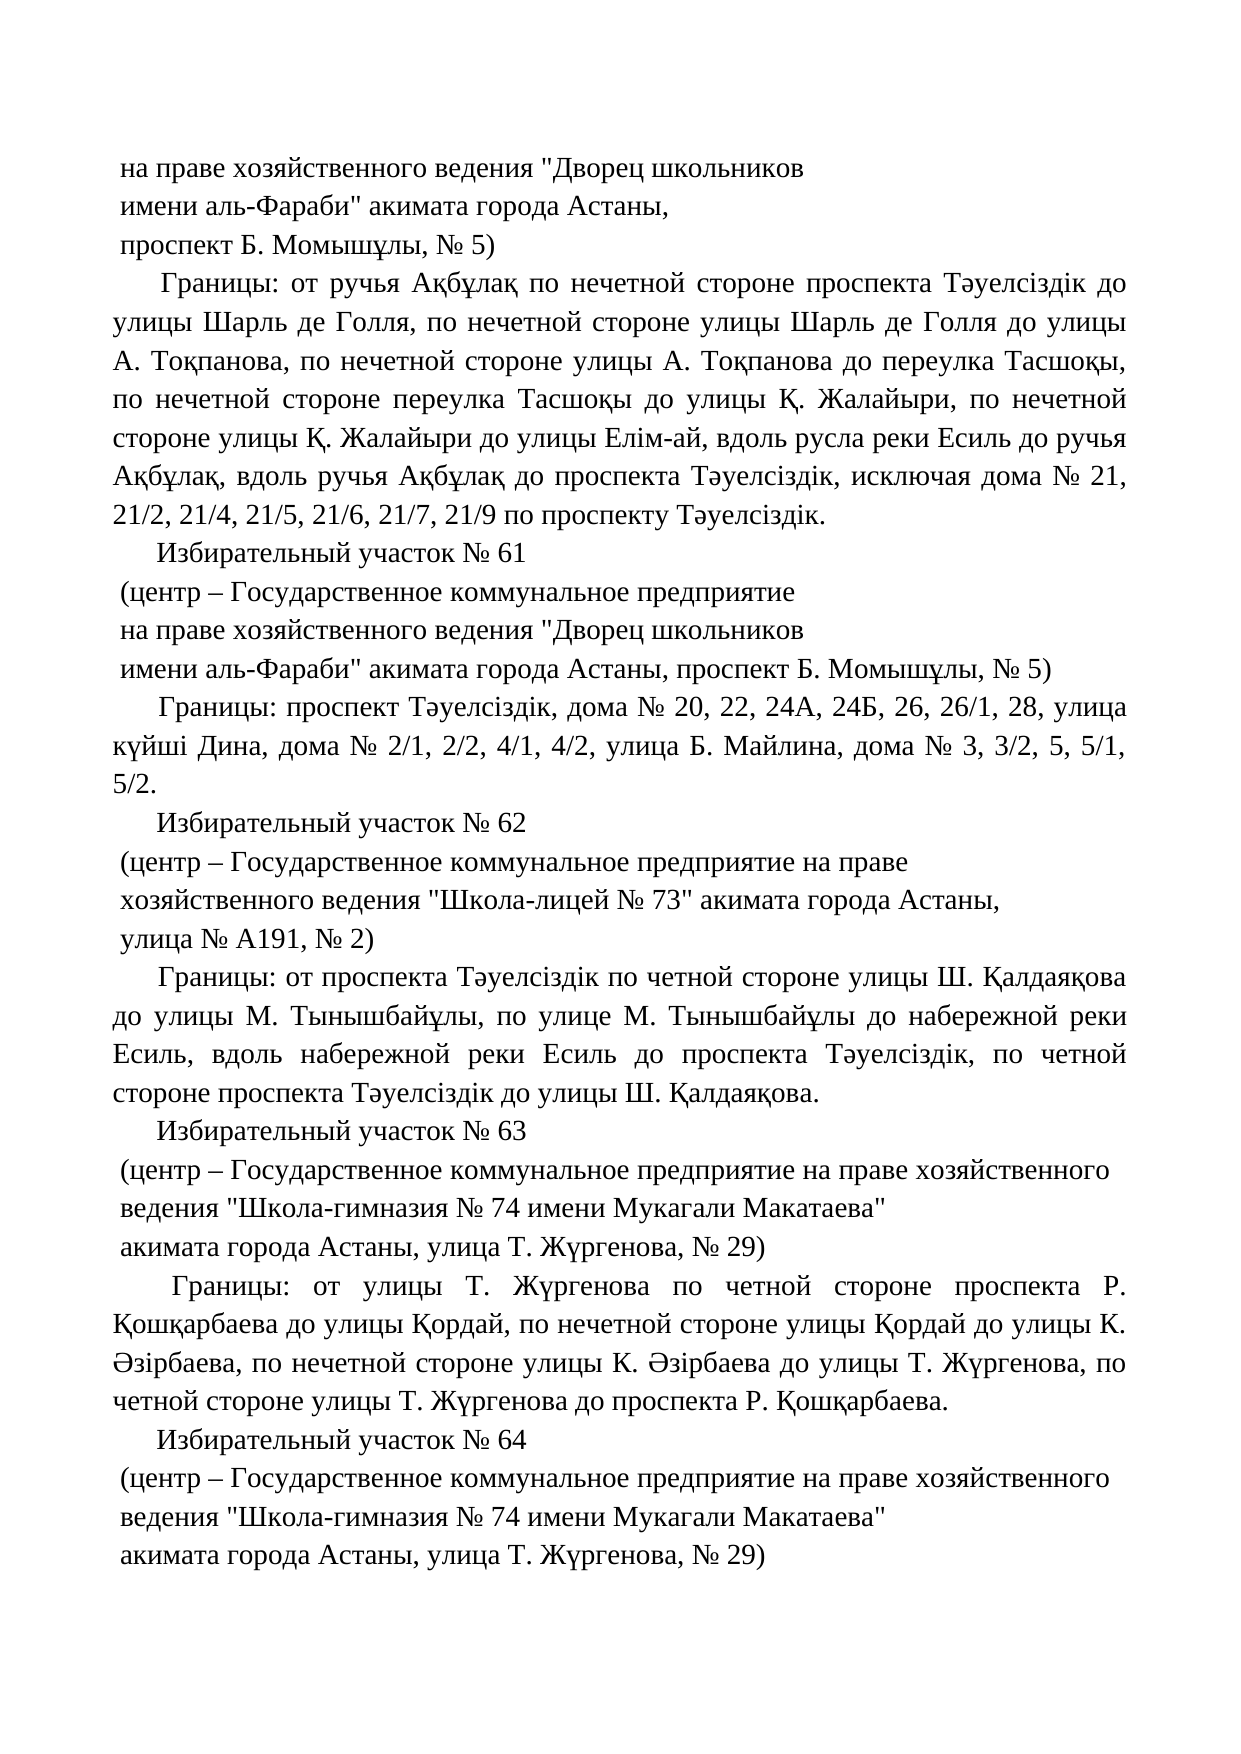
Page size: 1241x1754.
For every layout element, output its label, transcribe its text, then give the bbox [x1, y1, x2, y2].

text Избирательный участок № 63 [112, 1113, 1128, 1147]
text проспект Б. Момышұлы, № 5) [112, 227, 1128, 261]
text ведения "Школа-гимназия № 74 имени Мукагали Макатаева" [112, 1191, 1128, 1224]
text имени аль-Фараби" акимата города Астаны, проспект Б. Момышұлы, № 5) [112, 651, 1128, 684]
text улица № А191, № 2) [112, 921, 1128, 954]
text Избирательный участок № 61 [112, 535, 1128, 569]
text Границы: от проспекта Тәуелсіздік по четной стороне улицы Ш. Қалдаяқова до улицы М. Тынышбайұлы, по улице М. Тынышбайұлы до набережной реки Есиль, вдоль набережной реки Есиль до проспекта Тәуелсіздік, по четной стороне проспекта Тәуелсіздік до улицы Ш. Қалдаяқова. [112, 959, 1128, 1108]
text акимата города Астаны, улица Т. Жүргенова, № 29) [112, 1229, 1128, 1263]
text (центр – Государственное коммунальное предприятие на праве хозяйственного [112, 1152, 1128, 1186]
text имени аль-Фараби" акимата города Астаны, [112, 188, 1128, 222]
text (центр – Государственное коммунальное предприятие на праве хозяйственного [112, 1460, 1128, 1494]
text (центр – Государственное коммунальное предприятие на праве [112, 844, 1128, 877]
text ведения "Школа-гимназия № 74 имени Мукагали Макатаева" [112, 1499, 1128, 1532]
text акимата города Астаны, улица Т. Жүргенова, № 29) [112, 1537, 1128, 1571]
text на праве хозяйственного ведения "Дворец школьников [112, 612, 1128, 646]
text Избирательный участок № 64 [112, 1422, 1128, 1455]
text (центр – Государственное коммунальное предприятие [112, 574, 1128, 607]
text хозяйственного ведения "Школа-лицей № 73" акимата города Астаны, [112, 882, 1128, 916]
text на праве хозяйственного ведения "Дворец школьников [112, 150, 1128, 183]
text Границы: от улицы Т. Жүргенова по четной стороне проспекта Р. Қошқарбаева до улицы Қордай, по нечетной стороне улицы Қордай до улицы К. Әзірбаева, по нечетной стороне улицы К. Әзірбаева до улицы Т. Жүргенова, по четной стороне улицы Т. Жүргенова до проспекта Р. Қошқарбаева. [112, 1268, 1128, 1417]
text Границы: от ручья Ақбұлақ по нечетной стороне проспекта Тәуелсіздік до улицы Шарль де Голля, по нечетной стороне улицы Шарль де Голля до улицы А. Тоқпанова, по нечетной стороне улицы А. Тоқпанова до переулка Тасшоқы, по нечетной стороне переулка Тасшоқы до улицы Қ. Жалайыри, по нечетной стороне улицы Қ. Жалайыри до улицы Елім-ай, вдоль русла реки Есиль до ручья Ақбұлақ, вдоль ручья Ақбұлақ до проспекта Тәуелсіздік, исключая дома № 21, 21/2, 21/4, 21/5, 21/6, 21/7, 21/9 по проспекту Тәуелсіздік. [112, 266, 1128, 530]
text Избирательный участок № 62 [112, 805, 1128, 839]
text Границы: проспект Тәуелсiздiк, дома № 20, 22, 24А, 24Б, 26, 26/1, 28, улица күйші Дина, дома № 2/1, 2/2, 4/1, 4/2, улица Б. Майлина, дома № 3, 3/2, 5, 5/1, 5/2. [112, 689, 1128, 800]
